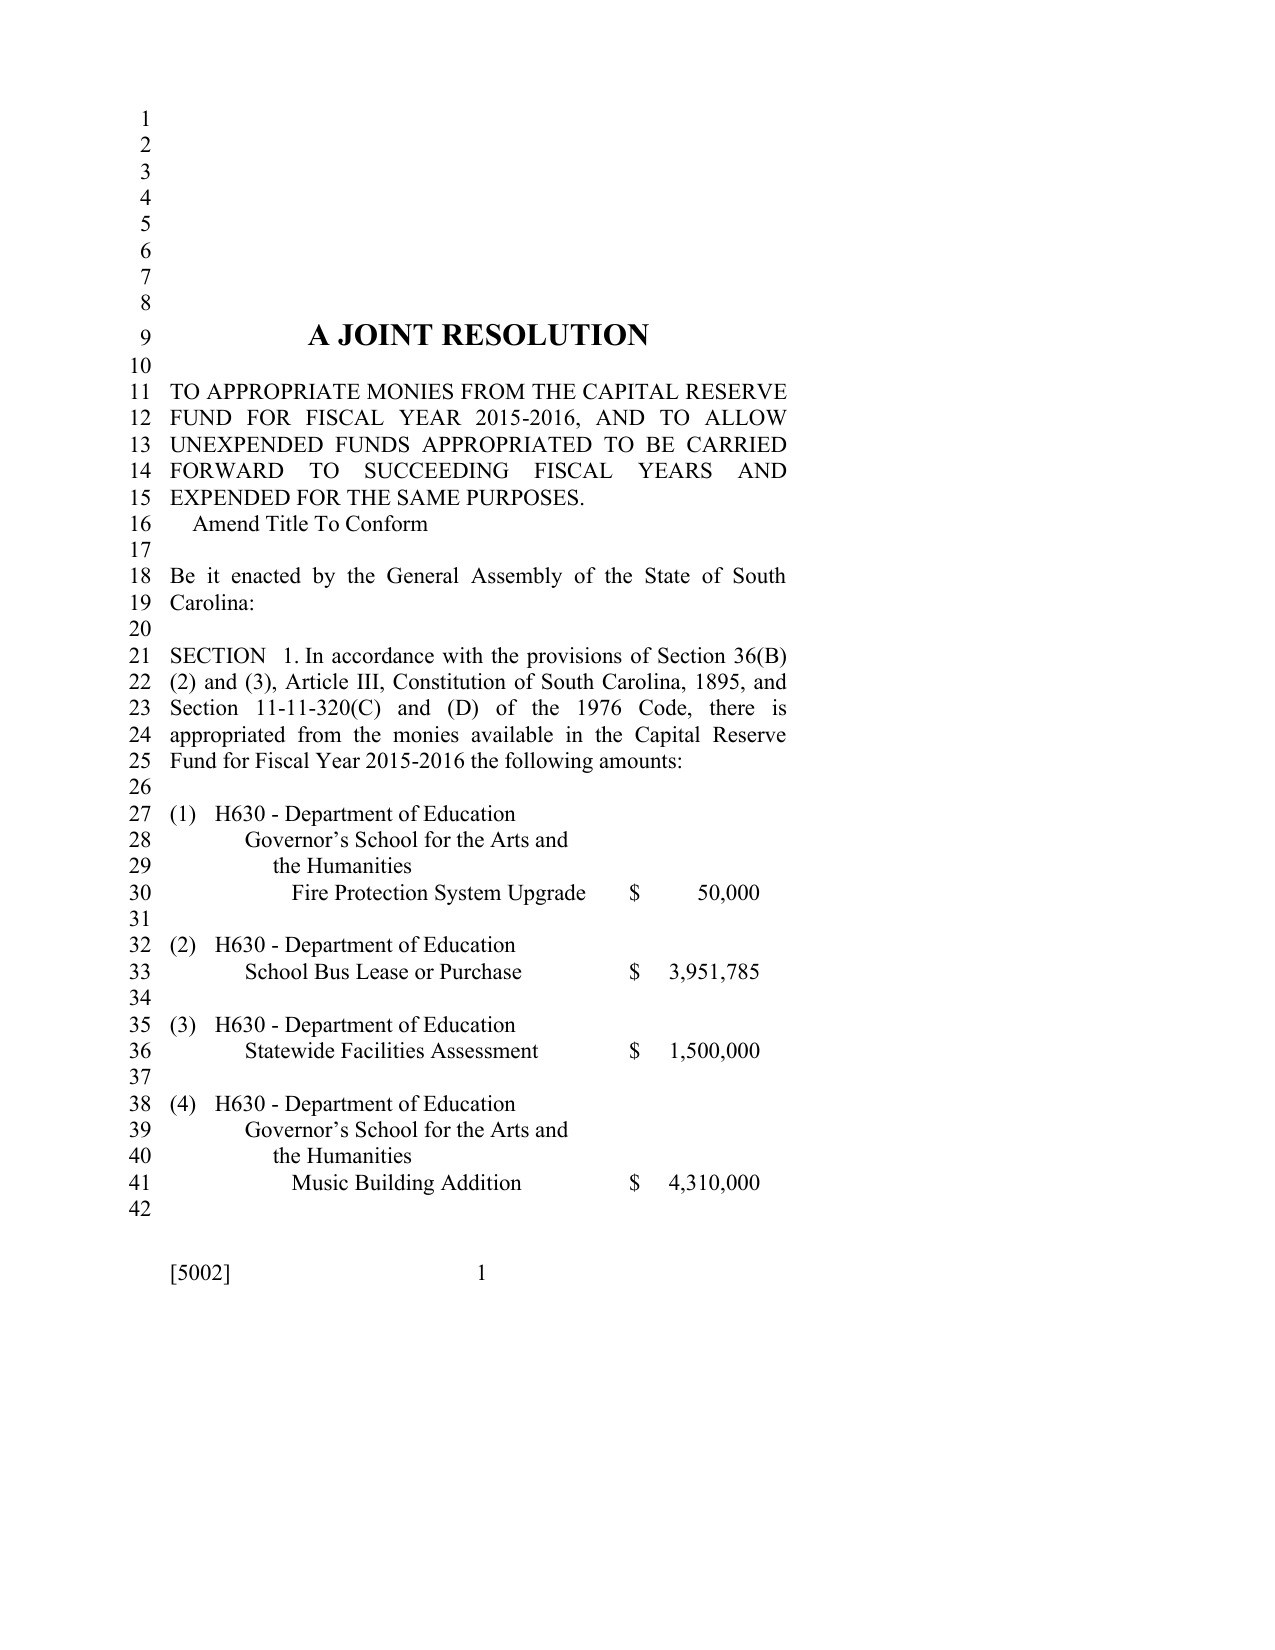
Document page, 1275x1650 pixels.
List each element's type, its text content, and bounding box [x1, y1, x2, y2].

text (2) H630 - Department of Education [169, 932, 787, 958]
text (3) H630 - Department of Education [169, 1011, 787, 1037]
text (1) H630 - Department of Education [169, 800, 787, 826]
text TO APPROPRIATE MONIES FROM THE CAPITAL RESERVE FUND FOR FISCAL YEAR 2015-2016, AND TO ALLOW UNEXPENDED FUNDS APPROPRIATED TO BE CARRIED FORWARD TO SUCCEEDING FISCAL YEARS AND EXPENDED FOR THE SAME PURPOSES. [169, 378, 787, 510]
text Music Building Addition $ 4,310,000 [169, 1169, 787, 1195]
text (4) H630 - Department of Education [169, 1090, 787, 1116]
text Governor’s School for the Arts and [169, 1116, 787, 1142]
text Statewide Facilities Assessment $ 1,500,000 [169, 1037, 787, 1063]
text Governor’s School for the Arts and [169, 826, 787, 852]
text the Humanities [169, 852, 787, 879]
text SECTION 1. In accordance with the provisions of Section 36(B)(2) and (3), Article III, Constitution of South Carolina, 1895, and Section 11-11-320(C) and (D) of the 1976 Code, there is appropriated from the monies available in the Capital Reserve Fund for Fiscal Year 2015-2016 the following amounts: [169, 642, 787, 773]
text Amend Title To Conform [169, 510, 787, 536]
text the Humanities [169, 1142, 787, 1169]
text A JOINT RESOLUTION [169, 316, 787, 352]
text School Bus Lease or Purchase $ 3,951,785 [169, 958, 787, 984]
text Be it enacted by the General Assembly of the State of South Carolina: [169, 563, 787, 615]
text Fire Protection System Upgrade $ 50,000 [169, 879, 787, 905]
